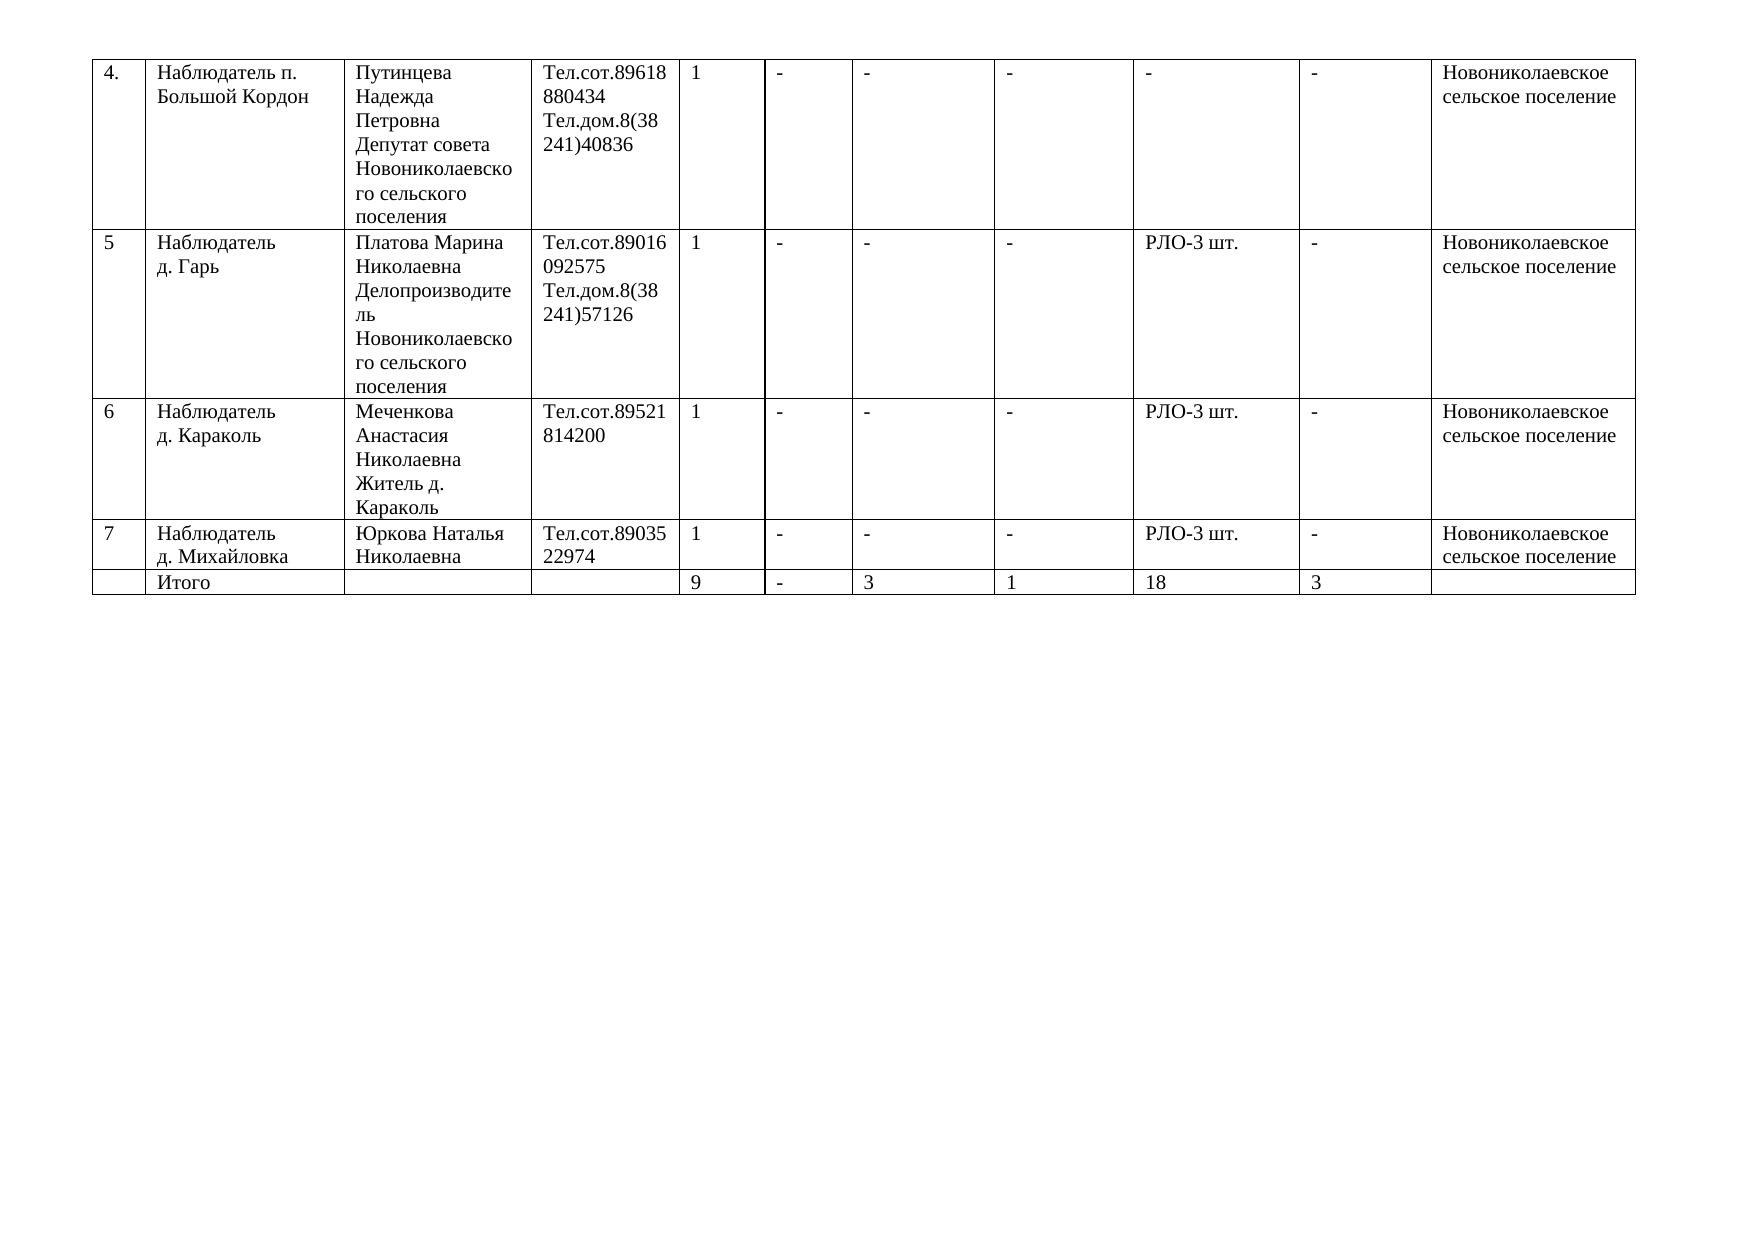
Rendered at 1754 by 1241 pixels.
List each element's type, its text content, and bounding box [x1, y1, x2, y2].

table_cell Путинцева Надежда Петровна Депутат совета Новониколаевского сельского поселения [345, 60, 531, 228]
table_cell [532, 570, 679, 594]
table_cell Наблюдатель д. Гарь [146, 230, 344, 398]
table_cell 3 [853, 570, 994, 594]
table_cell Наблюдатель п. Большой Кордон [146, 60, 344, 228]
table_cell - [853, 520, 994, 568]
table_cell - [1300, 230, 1431, 398]
table_cell Тел.сот.89618880434 Тел.дом.8(38241)40836 [532, 60, 679, 228]
table_cell 7 [93, 520, 145, 568]
table_cell РЛО-3 шт. [1134, 520, 1299, 568]
table_cell Тел.сот.89016092575 Тел.дом.8(38241)57126 [532, 230, 679, 398]
table_cell 1 [680, 520, 764, 568]
table_cell 1 [995, 570, 1133, 594]
table_cell - [766, 230, 852, 398]
table_cell - [1300, 399, 1431, 519]
table_cell Новониколаевское сельское поселение [1432, 520, 1635, 568]
table_cell 6 [93, 399, 145, 519]
table_cell Меченкова Анастасия Николаевна Житель д. Караколь [345, 399, 531, 519]
table_cell - [853, 399, 994, 519]
table_cell - [995, 520, 1133, 568]
table_cell 3 [1300, 570, 1431, 594]
table_cell - [766, 520, 852, 568]
table_cell - [995, 60, 1133, 228]
table_cell Платова Марина Николаевна Делопроизводитель Новониколаевского сельского поселения [345, 230, 531, 398]
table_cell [1432, 60, 1635, 228]
table_cell - [1134, 60, 1299, 228]
table_cell 1 [680, 60, 764, 228]
table_cell Итого [146, 570, 344, 594]
table_cell Тел.сот.8903522974 [532, 520, 679, 568]
table_cell Тел.сот.89521814200 [532, 399, 679, 519]
table_cell РЛО-3 шт. [1134, 399, 1299, 519]
table_cell - [995, 230, 1133, 398]
table_cell Наблюдатель д. Михайловка [146, 520, 344, 568]
table_cell Юркова Наталья Николаевна [345, 520, 531, 568]
table_cell 4. [93, 60, 145, 228]
table_cell [1432, 570, 1635, 594]
table_cell - [766, 60, 852, 228]
table_cell 9 [680, 570, 764, 594]
table_cell - [995, 399, 1133, 519]
table_cell [345, 570, 531, 594]
table_cell - [1300, 520, 1431, 568]
table_cell Новониколаевское сельское поселение [1432, 399, 1635, 519]
table_cell - [766, 399, 852, 519]
table_cell 1 [680, 399, 764, 519]
table_cell - [766, 570, 852, 594]
table_cell [93, 570, 145, 594]
table_cell - [853, 60, 994, 228]
table_cell - [1300, 60, 1431, 228]
table_cell Новониколаевское сельское поселение [1432, 230, 1635, 398]
table_cell РЛО-3 шт. [1134, 230, 1299, 398]
table_cell - [853, 230, 994, 398]
table_cell 18 [1134, 570, 1299, 594]
table_cell Наблюдатель д. Караколь [146, 399, 344, 519]
table_cell 5 [93, 230, 145, 398]
table_cell 1 [680, 230, 764, 398]
